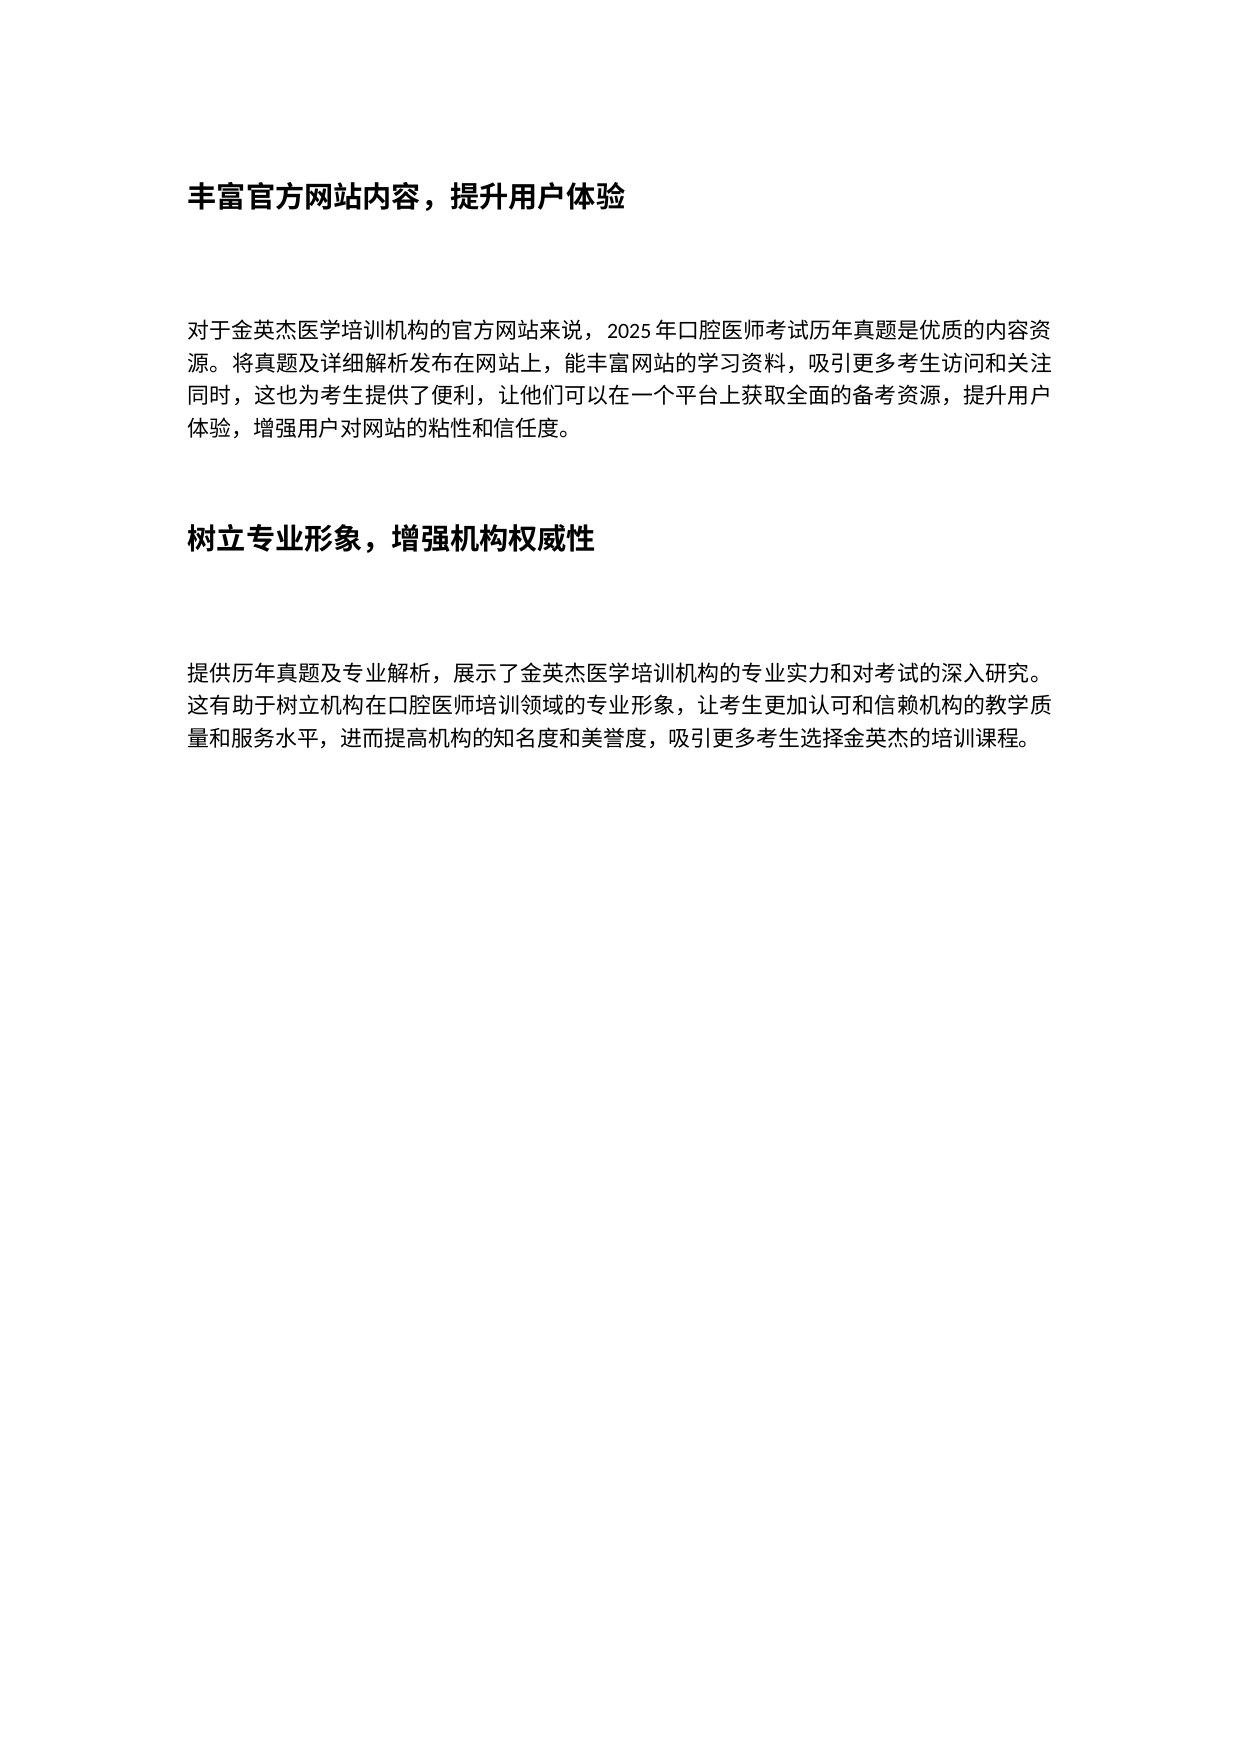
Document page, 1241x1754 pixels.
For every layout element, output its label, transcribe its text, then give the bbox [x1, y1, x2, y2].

subtitle 树立专业形象，增强机构权威性 [187, 504, 1053, 569]
text 提供历年真题及专业解析，展示了金英杰医学培训机构的专业实力和对考试的深入研究。这有助于树立机构在口腔医师培训领域的专业形象，让考生更加认可和信赖机构的教学质量和服务水平，进而提高机构的知名度和美誉度，吸引更多考生选择金英杰的培训课程。 [187, 656, 1053, 753]
text 对于金英杰医学培训机构的官方网站来说，2025年口腔医师考试历年真题是优质的内容资源。将真题及详细解析发布在网站上，能丰富网站的学习资料，吸引更多考生访问和关注。同时，这也为考生提供了便利，让他们可以在一个平台上获取全面的备考资源，提升用户体验，增强用户对网站的粘性和信任度。 [187, 313, 1053, 443]
subtitle 丰富官方网站内容，提升用户体验 [187, 162, 1053, 227]
